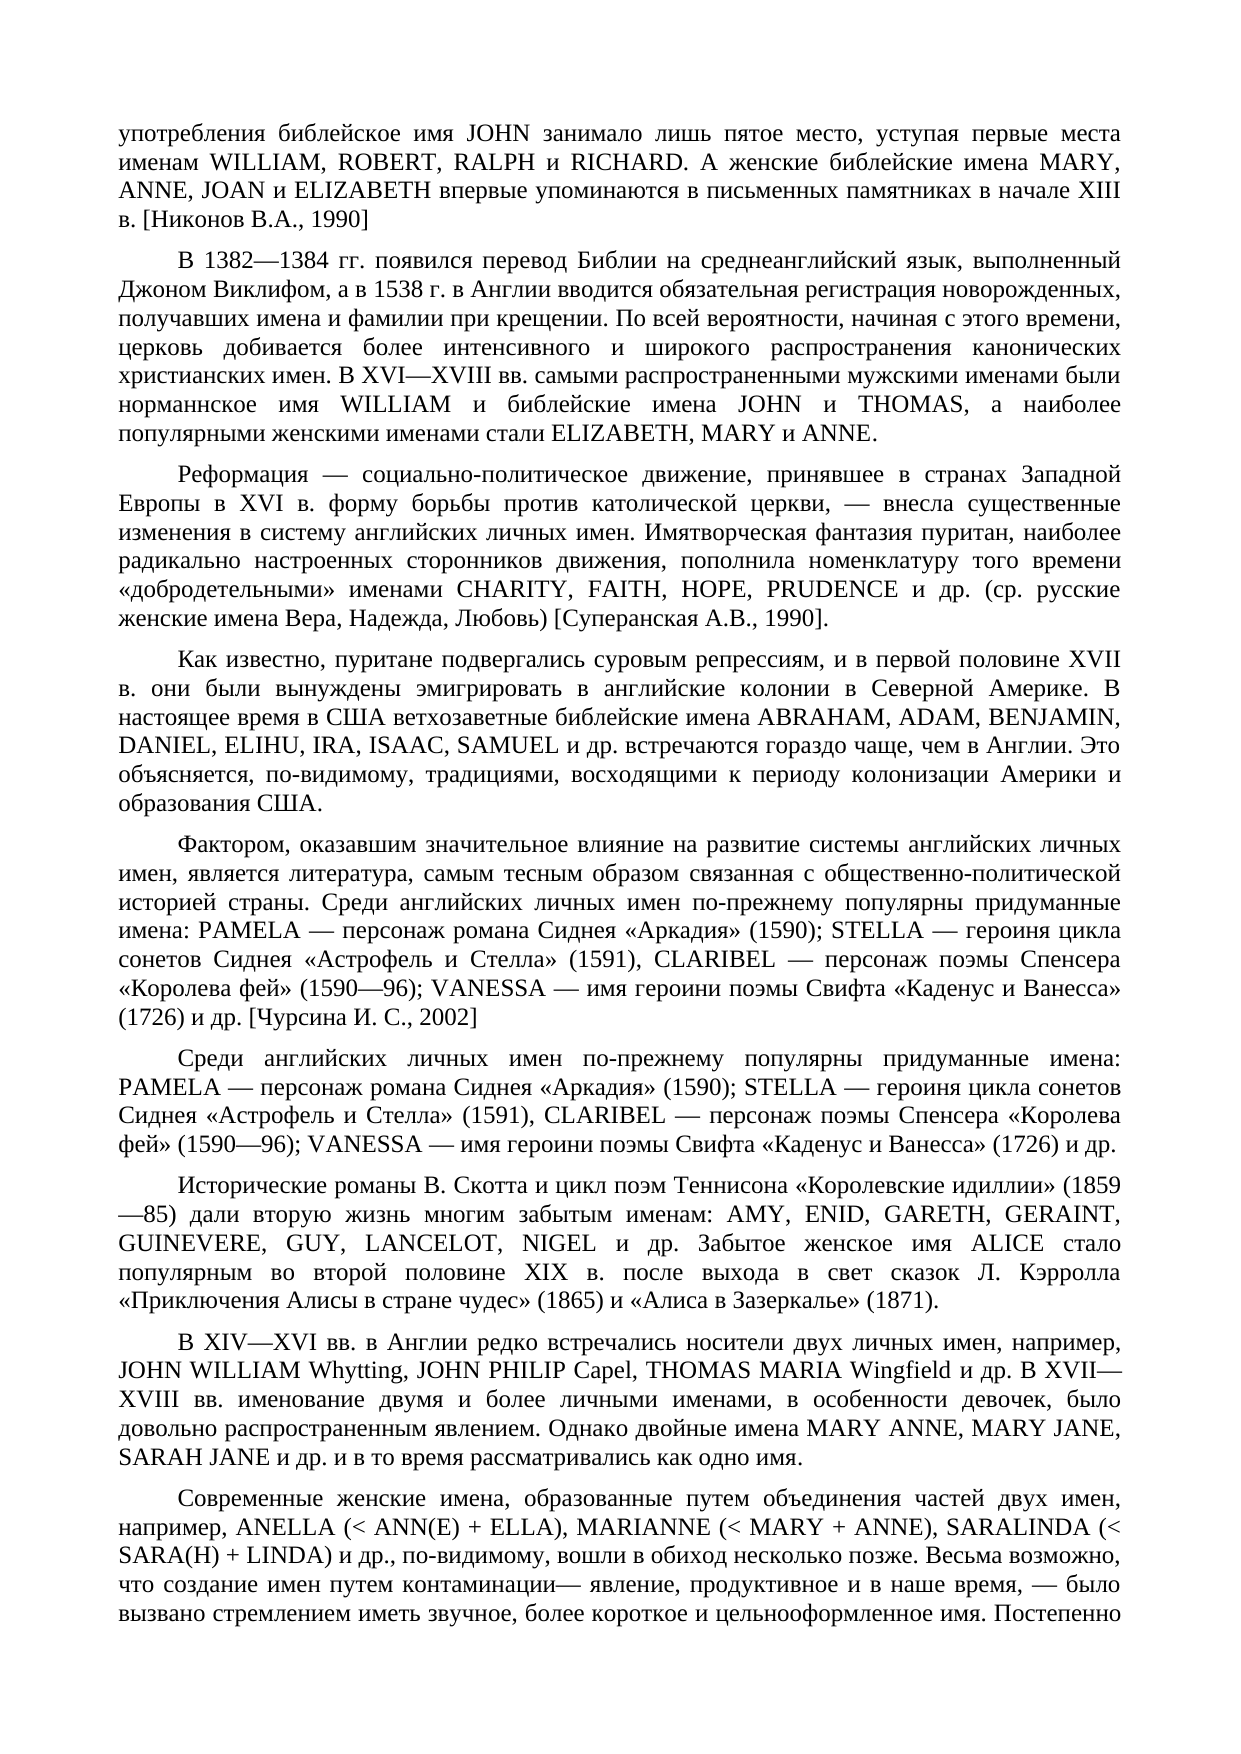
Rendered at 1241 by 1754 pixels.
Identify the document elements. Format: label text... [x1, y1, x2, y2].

text Фактором, оказавшим значительное влияние на развитие системы английских личных имен, является литература, самым тесным образом связанная с общественно-политической историей страны. Среди английских личных имен по-прежнему популярны придуманные имена: PAMELA — персонаж романа Сиднея «Аркадия» (1590); STELLA — героиня цикла сонетов Сиднея «Астрофель и Стелла» (1591), CLARIBEL — персонаж поэмы Спенсера «Королева фей» (1590—96); VANESSA — имя героини поэмы Свифта «Каденус и Ванесса» (1726) и др. [Чурсина И. С., 2002] [118, 829, 1122, 1031]
text Исторические романы В. Скотта и цикл поэм Теннисона «Королевские идиллии» (1859—85) дали вторую жизнь многим забытым именам: AMY, ENID, GARETH, GERAINT, GUINEVERE, GUY, LANCELOT, NIGEL и др. Забытое женское имя ALICE стало популярным во второй половине XIX в. после выхода в свет сказок Л. Кэрролла «Приключения Алисы в стране чудес» (1865) и «Алиса в Зазеркалье» (1871). [118, 1171, 1122, 1314]
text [118, 1483, 1122, 1627]
text В 1382—1384 гг. появился перевод Библии на среднеанглийский язык, выполненный Джоном Виклифом, а в 1538 г. в Англии вводится обязательная регистрация новорожденных, получавших имена и фамилии при крещении. По всей вероятности, начиная с этого времени, церковь добивается более интенсивного и широкого распространения канонических христианских имен. В XVI—XVIII вв. самыми распространенными мужскими именами были норманнское имя WILLIAM и библейские имена JOHN и THOMAS, а наиболее популярными женскими именами стали ELIZABETH, MARY и ANNE. [118, 246, 1122, 447]
text Как известно, пуритане подвергались суровым репрессиям, и в первой половине XVII в. они были вынуждены эмигрировать в английские колонии в Северной Америке. В настоящее время в США ветхозаветные библейские имена ABRAHAM, ADAM, BENJAMIN, DANIEL, ELIHU, IRA, ISAAC, SAMUEL и др. встречаются гораздо чаще, чем в Англии. Это объясняется, по-видимому, традициями, восходящими к периоду колонизации Америки и образования США. [118, 644, 1122, 817]
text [118, 118, 1122, 233]
text Реформация — социально-политическое движение, принявшее в странах Западной Европы в XVI в. форму борьбы против католической церкви, — внесла существенные изменения в систему английских личных имен. Имятворческая фантазия пуритан, наиболее радикально настроенных сторонников движения, пополнила номенклатуру того времени «добродетельными» именами CHARITY, FAITH, HOPE, PRUDENCE и др. (ср. русские женские имена Вера, Надежда, Любовь) [Суперанская А.В., 1990]. [118, 459, 1122, 632]
text Среди английских личных имен по-прежнему популярны придуманные имена: PAMELA — персонаж романа Сиднея «Аркадия» (1590); STELLA — героиня цикла сонетов Сиднея «Астрофель и Стелла» (1591), CLARIBEL — персонаж поэмы Спенсера «Королева фей» (1590—96); VANESSA — имя героини поэмы Свифта «Каденус и Ванесса» (1726) и др. [118, 1043, 1122, 1158]
text В XIV—XVI вв. в Англии редко встречались носители двух личных имен, например, JOHN WILLIAM Whytting, JOHN PHILIP Capel, THOMAS MARIA Wingfield и др. В XVII—XVIII вв. именование двумя и более личными именами, в особенности девочек, было довольно распространенным явлением. Однако двойные имена MARY ANNE, MARY JANE, SARAH JANE и др. и в то время рассматривались как одно имя. [118, 1327, 1122, 1471]
